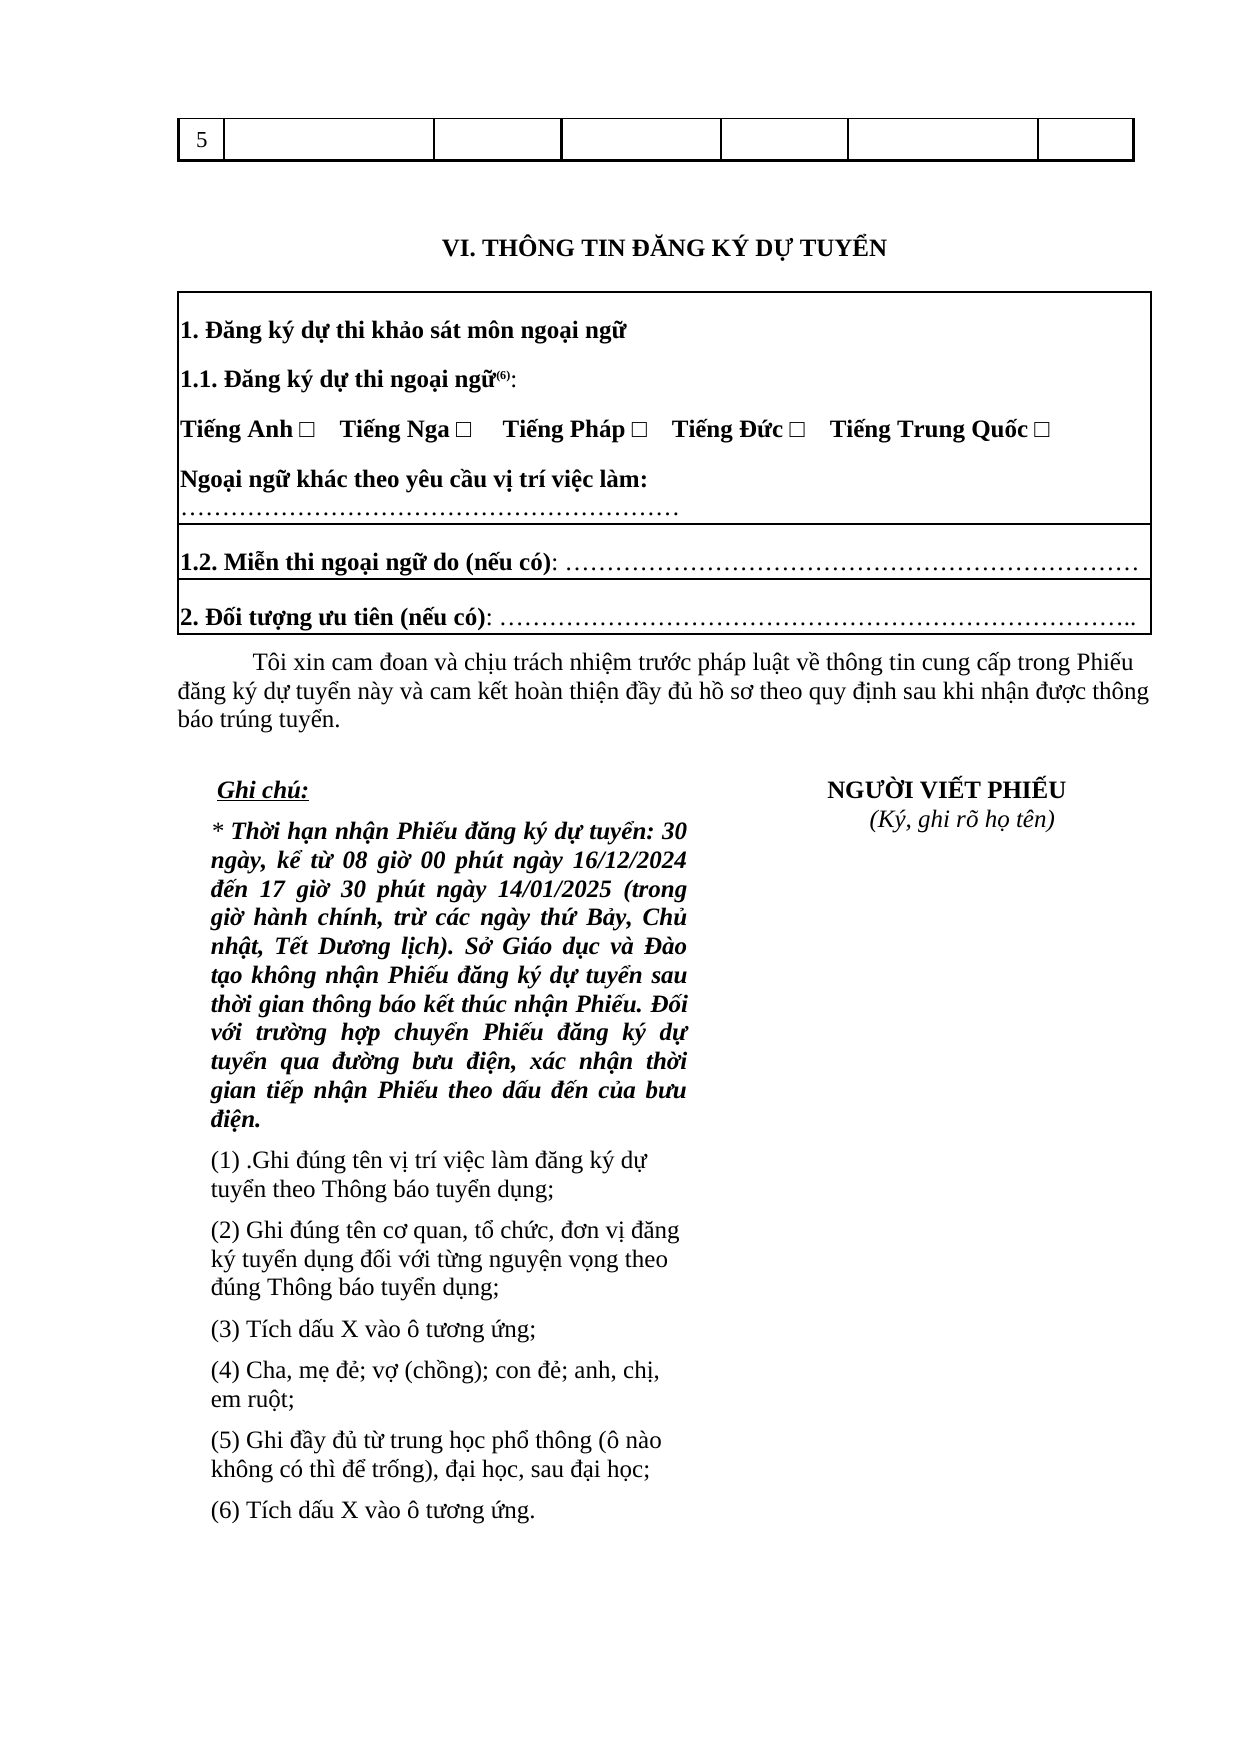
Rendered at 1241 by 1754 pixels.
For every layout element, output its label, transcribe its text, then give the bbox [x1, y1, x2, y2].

table_cell 5 [180, 119, 223, 159]
table_cell [563, 119, 720, 159]
table_cell 2. Đối tượng ưu tiên (nếu có): ………………………………………………………………….. [179, 580, 1150, 632]
table_header NGƯỜI VIẾT PHIẾU (Ký, ghi rõ họ tên) [701, 763, 1129, 1565]
table_cell [849, 119, 1037, 159]
text Tôi xin cam đoan và chịu trách nhiệm trước pháp luật về thông tin cung cấp trong Phiếu đăng ký dự tuyển này và cam kết hoàn thiện đầy đủ hồ sơ theo quy định sau khi nhận được thông báo trúng tuyển. [177, 647, 1152, 733]
table_cell 1.2. Miễn thi ngoại ngữ do (nếu có): …………………………………………………………… [179, 525, 1150, 578]
table_cell [225, 119, 433, 159]
text VI. THÔNG TIN ĐĂNG KÝ DỰ TUYỂN [177, 233, 1152, 261]
table_cell [435, 119, 560, 159]
table_cell [1039, 119, 1132, 159]
table_header 1. Đăng ký dự thi khảo sát môn ngoại ngữ 1.1. Đăng ký dự thi ngoại ngữ(6): Tiếng Anh □ Tiếng Nga □ Tiếng Pháp □ Tiếng Đức □ Tiếng Trung Quốc □ Ngoại ngữ khác theo yêu cầu vị trí việc làm: …………………………………………………… [179, 293, 1150, 523]
table_cell [722, 119, 847, 159]
table_header Ghi chú: * Thời hạn nhận Phiếu đăng ký dự tuyển: 30 ngày, kể từ 08 giờ 00 phút ngày 16/12/2024 đến 17 giờ 30 phút ngày 14/01/2025 (trong giờ hành chính, trừ các ngày thứ Bảy, Chủ nhật, Tết Dương lịch). Sở Giáo dục và Đào tạo không nhận Phiếu đăng ký dự tuyển sau thời gian thông báo kết thúc nhận Phiếu. Đối với trường hợp chuyển Phiếu đăng ký dự tuyển qua đường bưu điện, xác nhận thời gian tiếp nhận Phiếu theo dấu đến của bưu điện. (1) .Ghi đúng tên vị trí việc làm đăng ký dự tuyển theo Thông báo tuyển dụng; (2) Ghi đúng tên cơ quan, tổ chức, đơn vị đăng ký tuyển dụng đối với từng nguyện vọng theo đúng Thông báo tuyển dụng; (3) Tích dấu X vào ô tương ứng; (4) Cha, mẹ đẻ; vợ (chồng); con đẻ; anh, chị, em ruột; (5) Ghi đầy đủ từ trung học phổ thông (ô nào không có thì để trống), đại học, sau đại học; (6) Tích dấu X vào ô tương ứng. [199, 763, 701, 1565]
